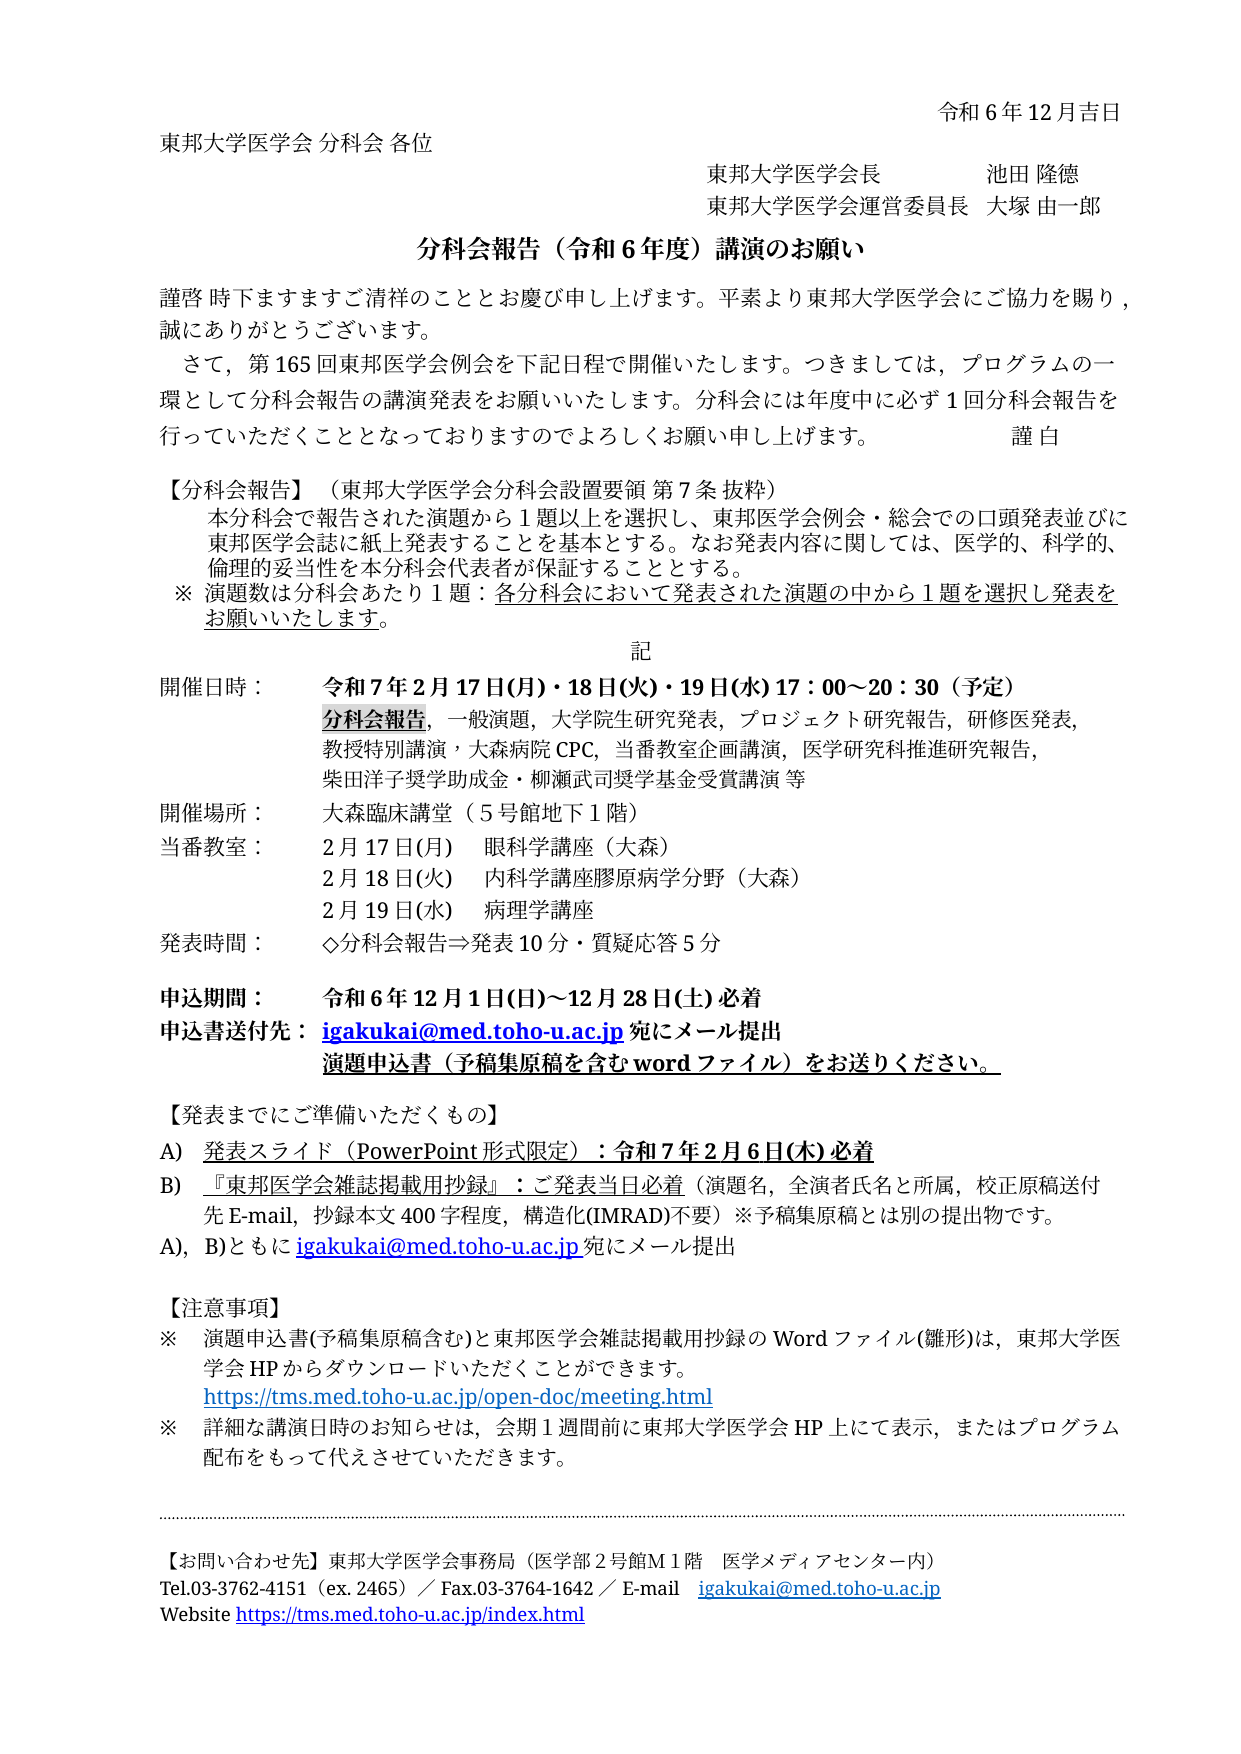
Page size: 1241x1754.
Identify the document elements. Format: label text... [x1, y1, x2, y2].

text 当番教室： 2月17日(月) 眼科学講座（大森） [159, 830, 1120, 861]
text 東邦大学医学会運営委員長 大塚 由一郎 [706, 189, 1122, 221]
list 『東邦医学会雑誌掲載用抄録』：ご発表当日必着（演題名，全演者氏名と所属，校正原稿送付先E-mail，抄録本文400字程度，構造化(IMRAD)不要）※予稿集原稿とは別の提出物です。 [159, 1168, 1120, 1229]
text https://tms.med.toho-u.ac.jp/open-doc/meeting.html [203, 1382, 1122, 1411]
text 発表時間： ◇分科会報告⇒発表10分・質疑応答5分 [159, 924, 1120, 961]
text 本分科会で報告された演題から１題以上を選択し、東邦医学会例会・総会での口頭発表並びに東邦医学会誌に紙上発表することを基本とする。なお発表内容に関しては、医学的、科学的、倫理的妥当性を本分科会代表者が保証することとする。 [207, 507, 1131, 582]
text 開催日時： 令和7年2月17日(月)・18日(火)・19日(水) 17：00～20：30（予定） [159, 668, 1120, 704]
text 分科会報告，一般演題，大学院生研究発表，プロジェクト研究報告，研修医発表， [426, 704, 1120, 734]
text Tel.03-3762-4151（ex. 2465）／ Fax.03-3764-1642 ／ E-mail igakukai@med.toho-u.ac.jp [159, 1574, 1122, 1601]
text Website https://tms.med.toho-u.ac.jp/index.html [159, 1601, 1122, 1627]
list 発表スライド（PowerPoint形式限定）：令和7年2月6日(木) 必着 [159, 1132, 1120, 1168]
text 東邦大学医学会長 池田 隆德 [706, 158, 1122, 189]
text 分科会報告（令和6年度）講演のお願い [159, 239, 1122, 264]
text 開催場所： 大森臨床講堂（５号館地下１階） [159, 794, 1120, 830]
text 令和6年12月吉日 [706, 95, 1122, 126]
text 東邦大学医学会 分科会 各位 [159, 126, 1122, 158]
text 申込期間： 令和6年12月1日(日)～12月28日(土) 必着 [159, 978, 1120, 1014]
text 【分科会報告】 （東邦大学医学会分科会設置要領 第7条 抜粋） [159, 471, 1116, 507]
text 2月18日(火) 内科学講座膠原病学分野（大森） [159, 861, 1120, 893]
text 記 [159, 632, 1122, 668]
text 柴田洋子奨学助成金・柳瀬武司奨学基金受賞講演 等 [322, 764, 1120, 794]
text 教授特別講演，大森病院CPC，当番教室企画講演，医学研究科推進研究報告， [322, 734, 1120, 764]
text 【注意事項】 [159, 1291, 1122, 1322]
list 詳細な講演日時のお知らせは，会期１週間前に東邦大学医学会HP 上にて表示，またはプログラム配布をもって代えさせていただきます。 [159, 1411, 1122, 1471]
text 申込書送付先： igakukai@med.toho-u.ac.jp 宛にメール提出 演題申込書（予稿集原稿を含むwordファイル）をお送りください。 [159, 1014, 1120, 1078]
text 謹啓 時下ますますご清祥のこととお慶び申し上げます。平素より東邦大学医学会にご協力を賜り，誠にありがとうございます。 [159, 282, 1122, 344]
text 2月19日(水) 病理学講座 [159, 893, 1120, 924]
text 【発表までにご準備いただくもの】 [159, 1096, 1120, 1132]
list 演題数は分科会あたり１題：各分科会において発表された演題の中から１題を選択し発表をお願いいたします。 [174, 582, 1119, 632]
text さて，第165回東邦医学会例会を下記日程で開催いたします。つきましては，プログラムの一環として分科会報告の講演発表をお願いいたします。分科会には年度中に必ず1回分科会報告を行っていただくこととなっておりますのでよろしくお願い申し上げます。 謹 白 [159, 344, 1119, 453]
text 【お問い合わせ先】東邦大学医学会事務局（医学部２号館Ｍ１階 医学メディアセンター内） [159, 1547, 1122, 1574]
list 演題申込書(予稿集原稿含む)と東邦医学会雑誌掲載用抄録のWordファイル(雛形)は，東邦大学医学会HPからダウンロードいただくことができます。 [159, 1322, 1122, 1382]
text A)，B)ともにigakukai@med.toho-u.ac.jp宛にメール提出 [159, 1229, 1120, 1261]
